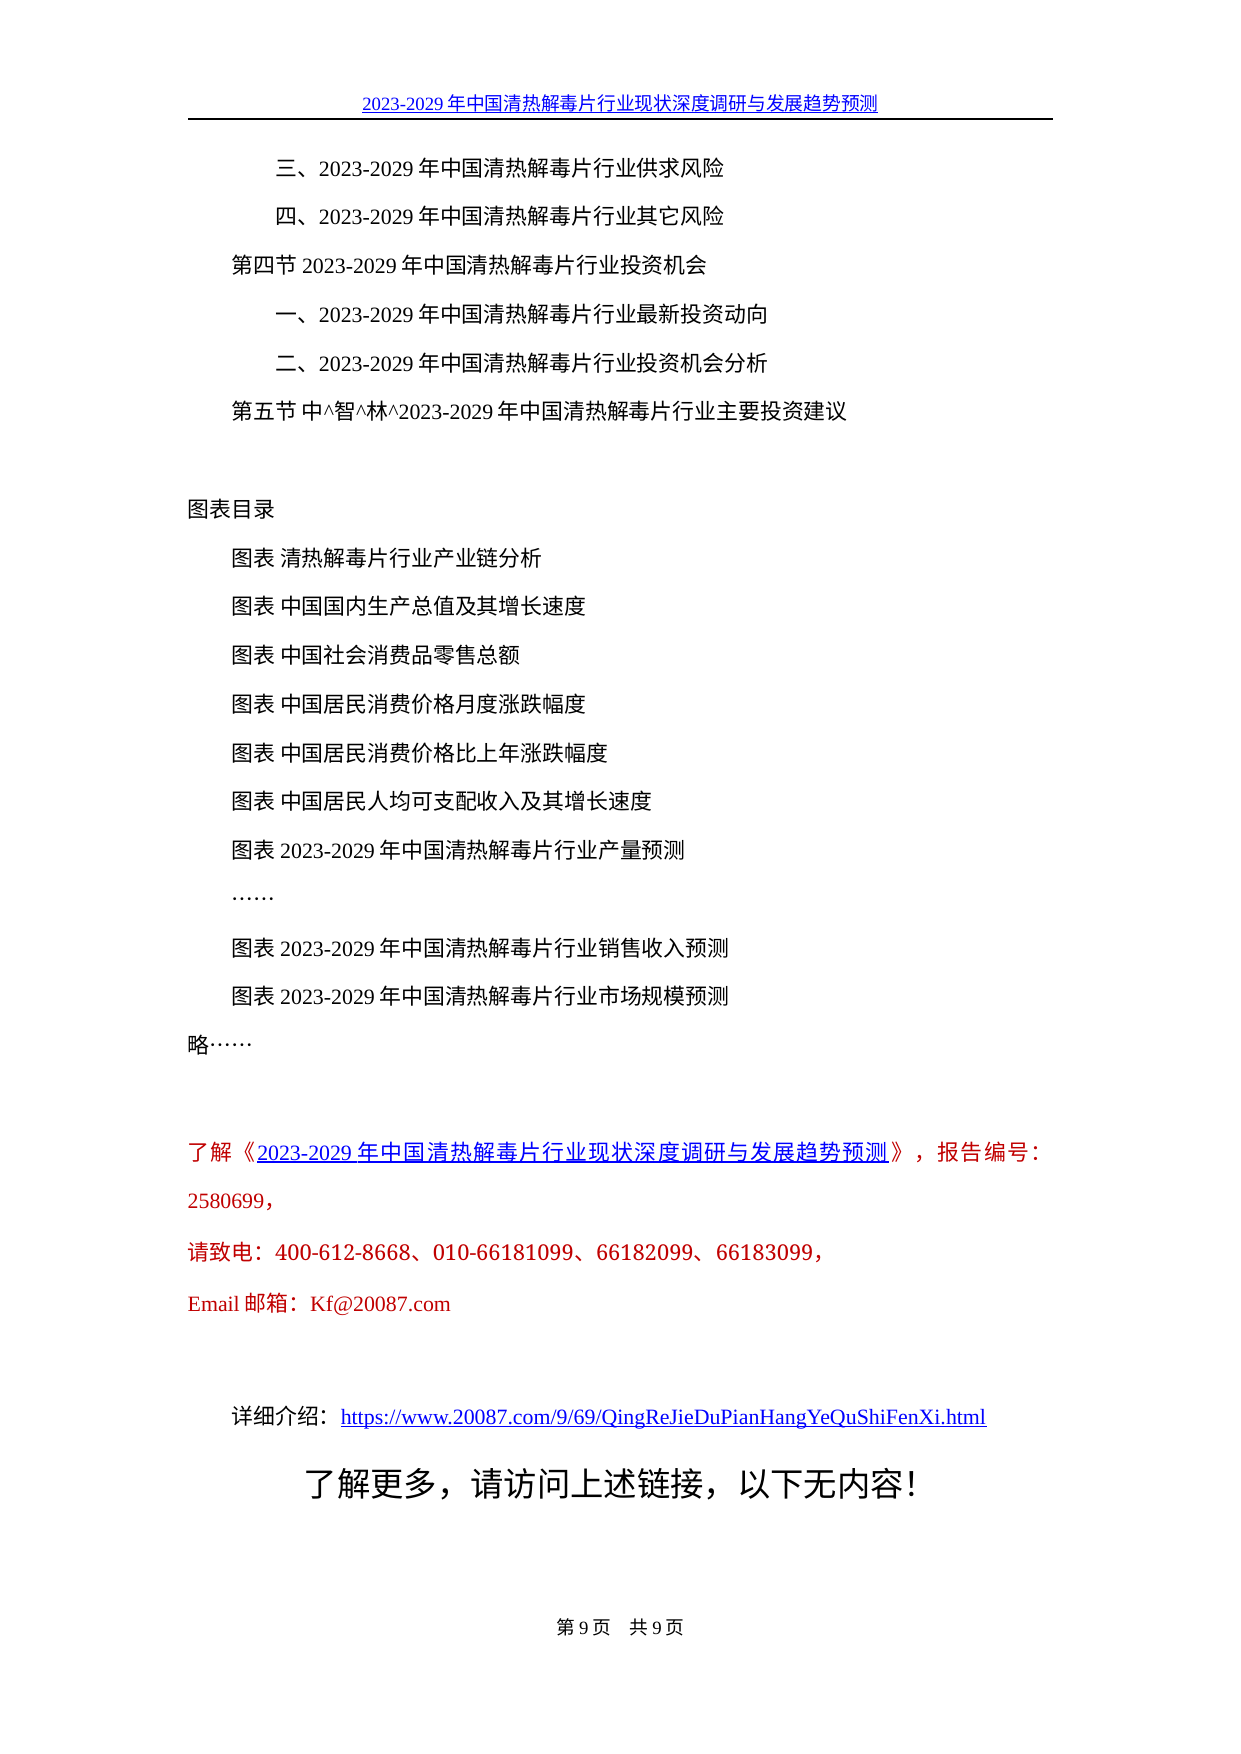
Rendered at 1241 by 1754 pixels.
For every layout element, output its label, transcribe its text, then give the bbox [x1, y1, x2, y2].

text 了解《2023-2029年中国清热解毒片行业现状深度调研与发展趋势预测》，报告编号：2580699， [187, 1134, 1053, 1215]
title 了解更多，请访问上述链接，以下无内容！ [187, 1449, 1053, 1514]
text Email邮箱：Kf@20087.com [187, 1286, 1053, 1318]
text 请致电：400-612-8668、010-66181099、66182099、66183099， [187, 1234, 1053, 1267]
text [187, 150, 1053, 1060]
text 详细介绍：https://www.20087.com/9/69/QingReJieDuPianHangYeQuShiFenXi.html [187, 1399, 1053, 1431]
